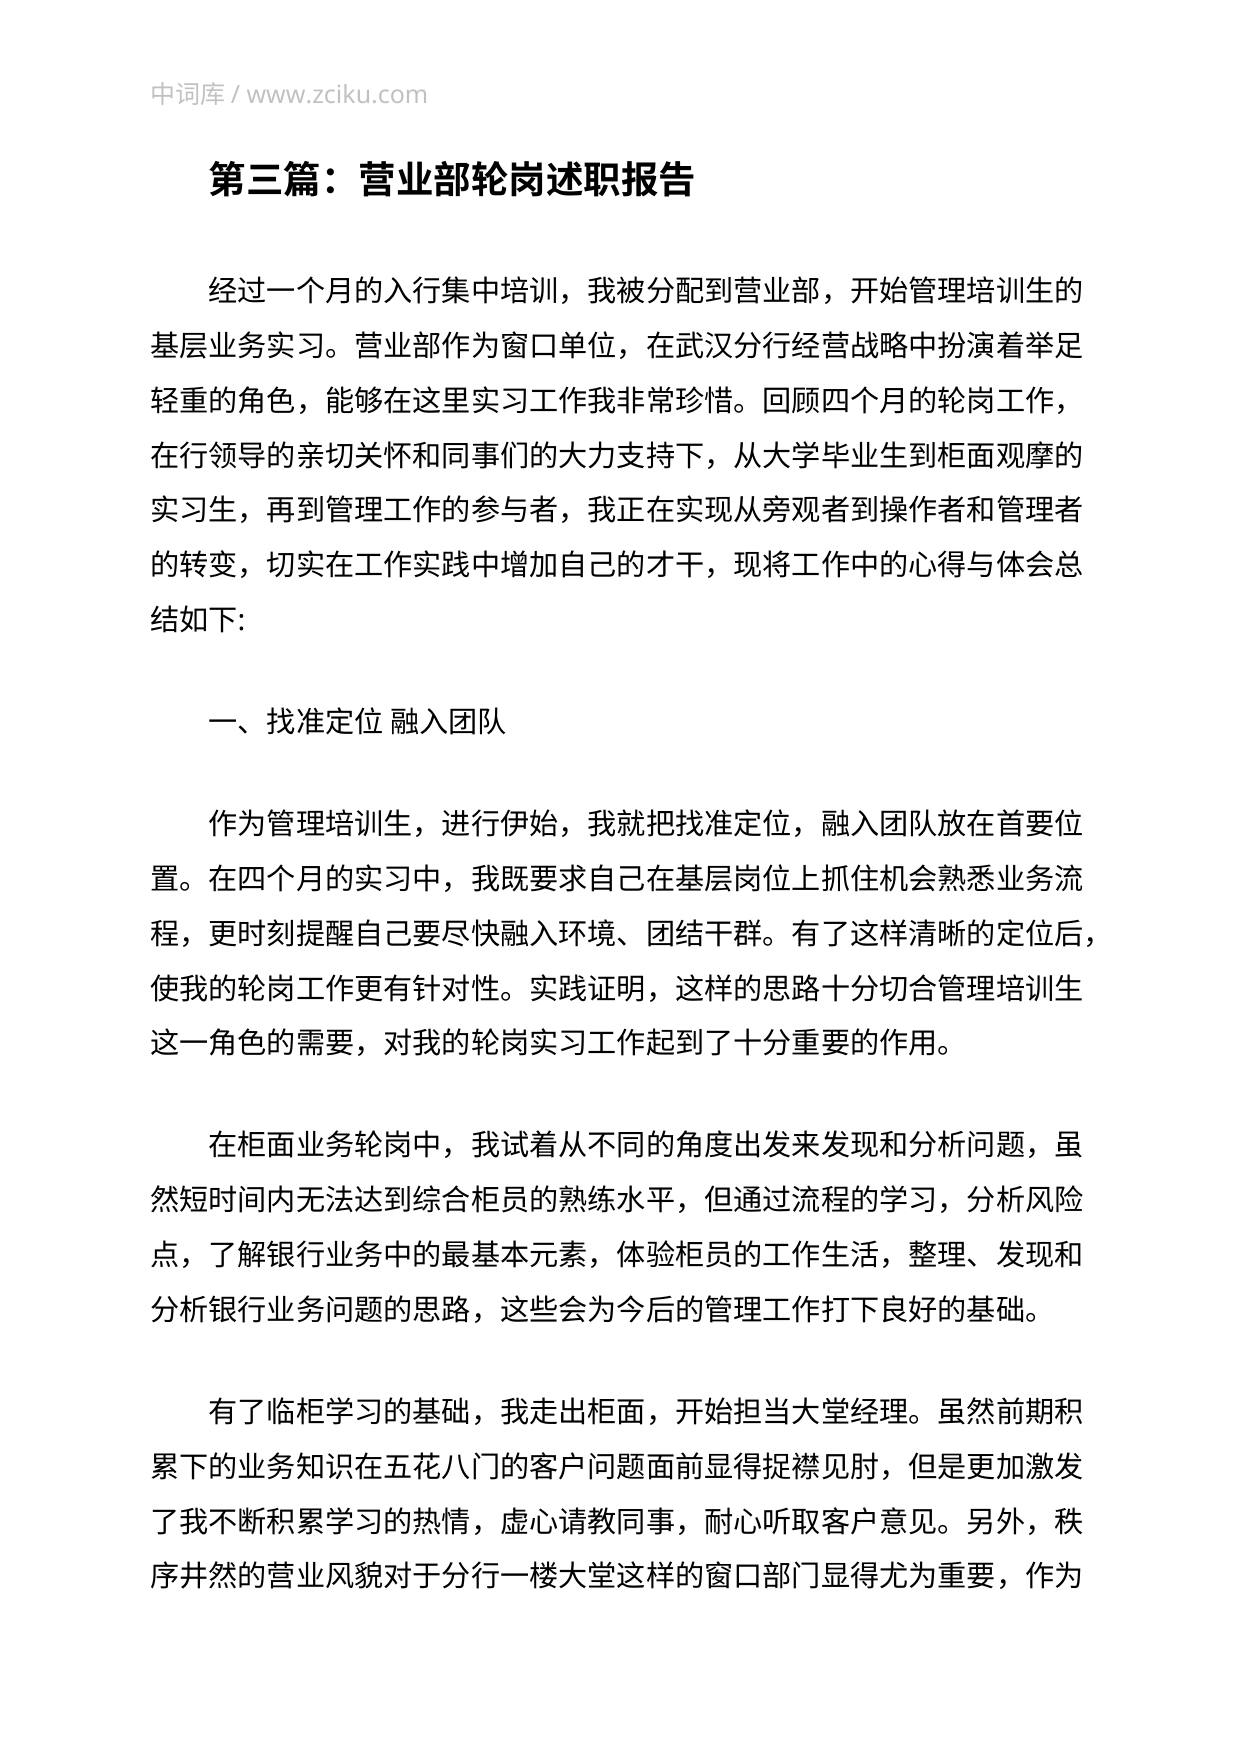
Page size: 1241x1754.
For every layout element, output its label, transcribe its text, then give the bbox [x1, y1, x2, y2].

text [150, 1388, 1090, 1595]
text 经过一个月的入行集中培训，我被分配到营业部，开始管理培训生的基层业务实习。营业部作为窗口单位，在武汉分行经营战略中扮演着举足轻重的角色，能够在这里实习工作我非常珍惜。回顾四个月的轮岗工作，在行领导的亲切关怀和同事们的大力支持下，从大学毕业生到柜面观摩的实习生，再到管理工作的参与者，我正在实现从旁观者到操作者和管理者的转变，切实在工作实践中增加自己的才干，现将工作中的心得与体会总结如下: [150, 267, 1090, 639]
text 在柜面业务轮岗中，我试着从不同的角度出发来发现和分析问题，虽然短时间内无法达到综合柜员的熟练水平，但通过流程的学习，分析风险点，了解银行业务中的最基本元素，体验柜员的工作生活，整理、发现和分析银行业务问题的思路，这些会为今后的管理工作打下良好的基础。 [150, 1122, 1090, 1329]
text 第三篇：营业部轮岗述职报告 [150, 150, 1090, 204]
text 作为管理培训生，进行伊始，我就把找准定位，融入团队放在首要位置。在四个月的实习中，我既要求自己在基层岗位上抓住机会熟悉业务流程，更时刻提醒自己要尽快融入环境、团结干群。有了这样清晰的定位后，使我的轮岗工作更有针对性。实践证明，这样的思路十分切合管理培训生这一角色的需要，对我的轮岗实习工作起到了十分重要的作用。 [150, 801, 1090, 1062]
text 一、找准定位 融入团队 [150, 699, 1090, 741]
